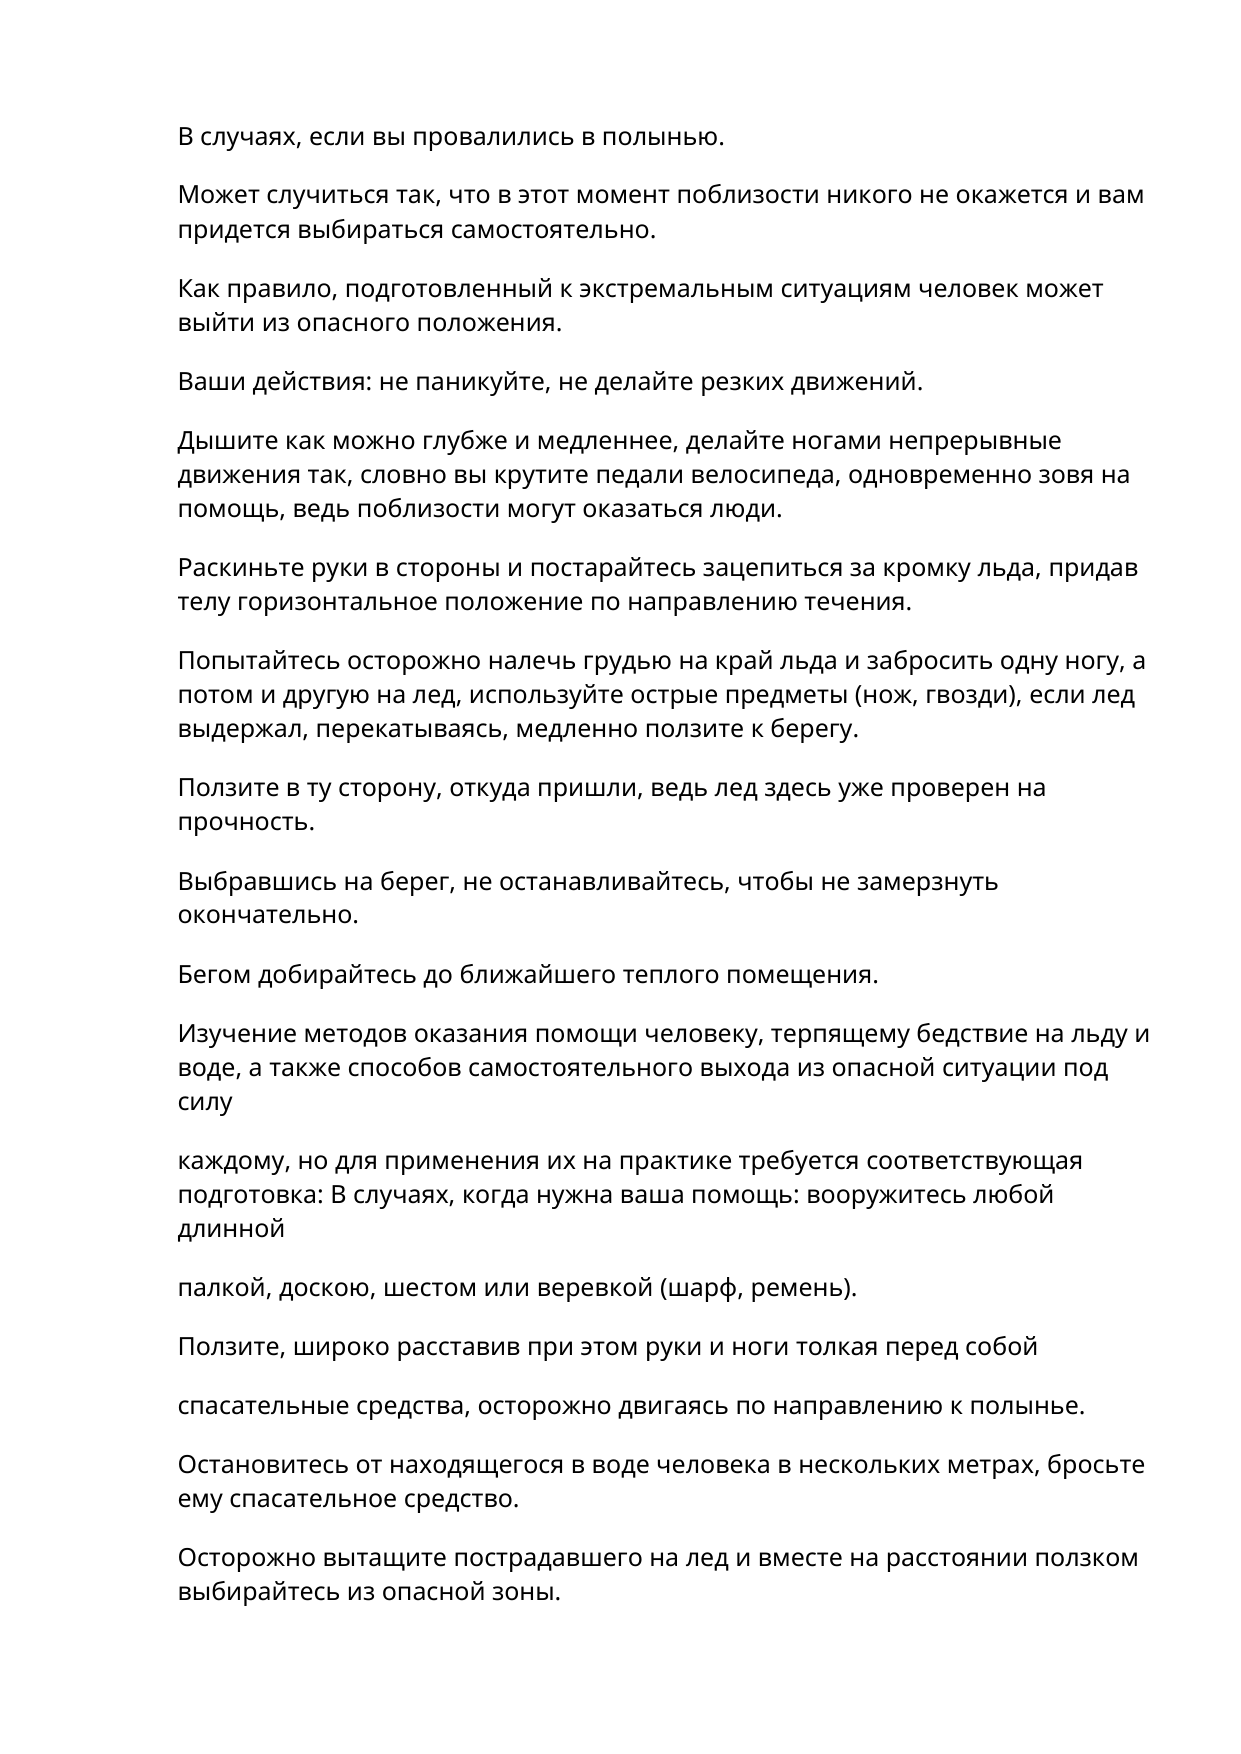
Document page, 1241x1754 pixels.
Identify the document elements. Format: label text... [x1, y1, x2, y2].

text Остановитесь от находящегося в воде человека в нескольких метрах, бросьте ему спасательное средство. [177, 1447, 1152, 1515]
text Дышите как можно глубже и медленнее, делайте ногами непрерывные движения так, словно вы крутите педали велосипеда, одновременно зовя на помощь, ведь поблизости могут оказаться люди. [177, 422, 1152, 525]
text Ползите, широко расставив при этом руки и ноги толкая перед собой [177, 1329, 1152, 1363]
text Как правило, подготовленный к экстремальным ситуациям человек может выйти из опасного положения. [177, 270, 1152, 338]
text Раскиньте руки в стороны и постарайтесь зацепиться за кромку льда, придав телу горизонтальное положение по направлению течения. [177, 550, 1152, 618]
text каждому, но для применения их на практике требуется соответствующая подготовка: В случаях, когда нужна ваша помощь: вооружитесь любой длинной [177, 1142, 1152, 1245]
text Попытайтесь осторожно налечь грудью на край льда и забросить одну ногу, а потом и другую на лед, используйте острые предметы (нож, гвозди), если лед выдержал, перекатываясь, медленно ползите к берегу. [177, 643, 1152, 745]
text Ваши действия: не паникуйте, не делайте резких движений. [177, 363, 1152, 397]
text Может случиться так, что в этот момент поблизости никого не окажется и вам придется выбираться самостоятельно. [177, 177, 1152, 245]
text В случаях, если вы провалились в полынью. [177, 118, 1152, 152]
text Бегом добирайтесь до ближайшего теплого помещения. [177, 956, 1152, 990]
text Осторожно вытащите пострадавшего на лед и вместе на расстоянии ползком выбирайтесь из опасной зоны. [177, 1540, 1152, 1608]
text Изучение методов оказания помощи человеку, терпящему бедствие на льду и воде, а также способов самостоятельного выхода из опасной ситуации под силу [177, 1015, 1152, 1117]
text Ползите в ту сторону, откуда пришли, ведь лед здесь уже проверен на прочность. [177, 770, 1152, 838]
text спасательные средства, осторожно двигаясь по направлению к полынье. [177, 1388, 1152, 1422]
text Выбравшись на берег, не останавливайтесь, чтобы не замерзнуть окончательно. [177, 863, 1152, 931]
text палкой, доскою, шестом или веревкой (шарф, ремень). [177, 1270, 1152, 1304]
